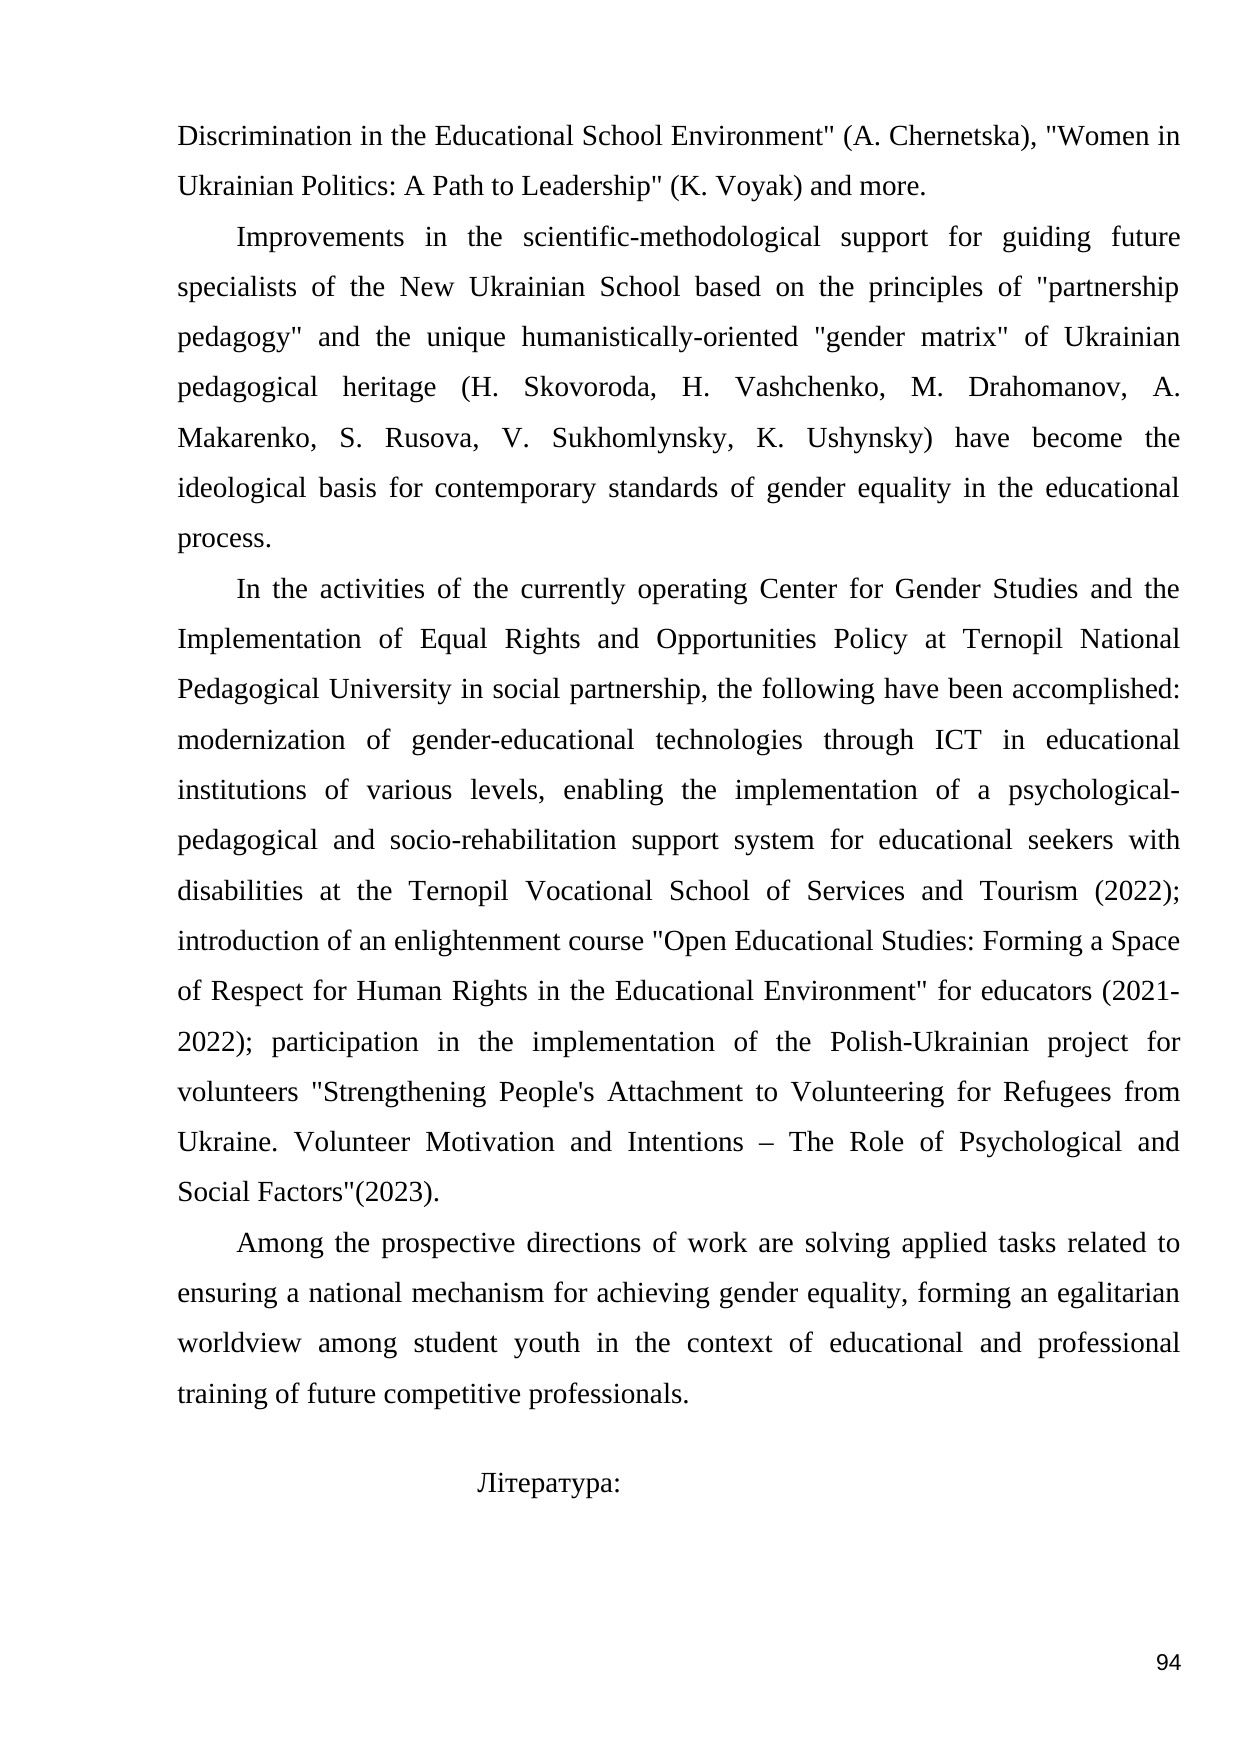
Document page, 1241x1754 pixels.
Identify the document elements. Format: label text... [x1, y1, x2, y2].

text Improvements in the scientific-methodological support for guiding future specialists of the New Ukrainian School based on the principles of "partnership pedagogy" and the unique humanistically-oriented "gender matrix" of Ukrainian pedagogical heritage (H. Skovoroda, H. Vashchenko, M. Drahomanov, A. Makarenko, S. Rusova, V. Sukhomlynsky, K. Ushynsky) have become the ideological basis for contemporary standards of gender equality in the educational process. [177, 219, 1181, 554]
text Література: [177, 1466, 1181, 1499]
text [177, 118, 1181, 202]
text In the activities of the currently operating Center for Gender Studies and the Implementation of Equal Rights and Opportunities Policy at Ternopil National Pedagogical University in social partnership, the following have been accomplished: modernization of gender-educational technologies through ICT in educational institutions of various levels, enabling the implementation of a psychological-pedagogical and socio-rehabilitation support system for educational seekers with disabilities at the Ternopil Vocational School of Services and Tourism (2022); introduction of an enlightenment course "Open Educational Studies: Forming a Space of Respect for Human Rights in the Educational Environment" for educators (2021-2022); participation in the implementation of the Polish-Ukrainian project for volunteers "Strengthening People's Attachment to Volunteering for Refugees from Ukraine. Volunteer Motivation and Intentions – The Role of Psychological and Social Factors"(2023). [177, 571, 1181, 1208]
text Among the prospective directions of work are solving applied tasks related to ensuring a national mechanism for achieving gender equality, forming an egalitarian worldview among student youth in the context of educational and professional training of future competitive professionals. [177, 1225, 1181, 1409]
